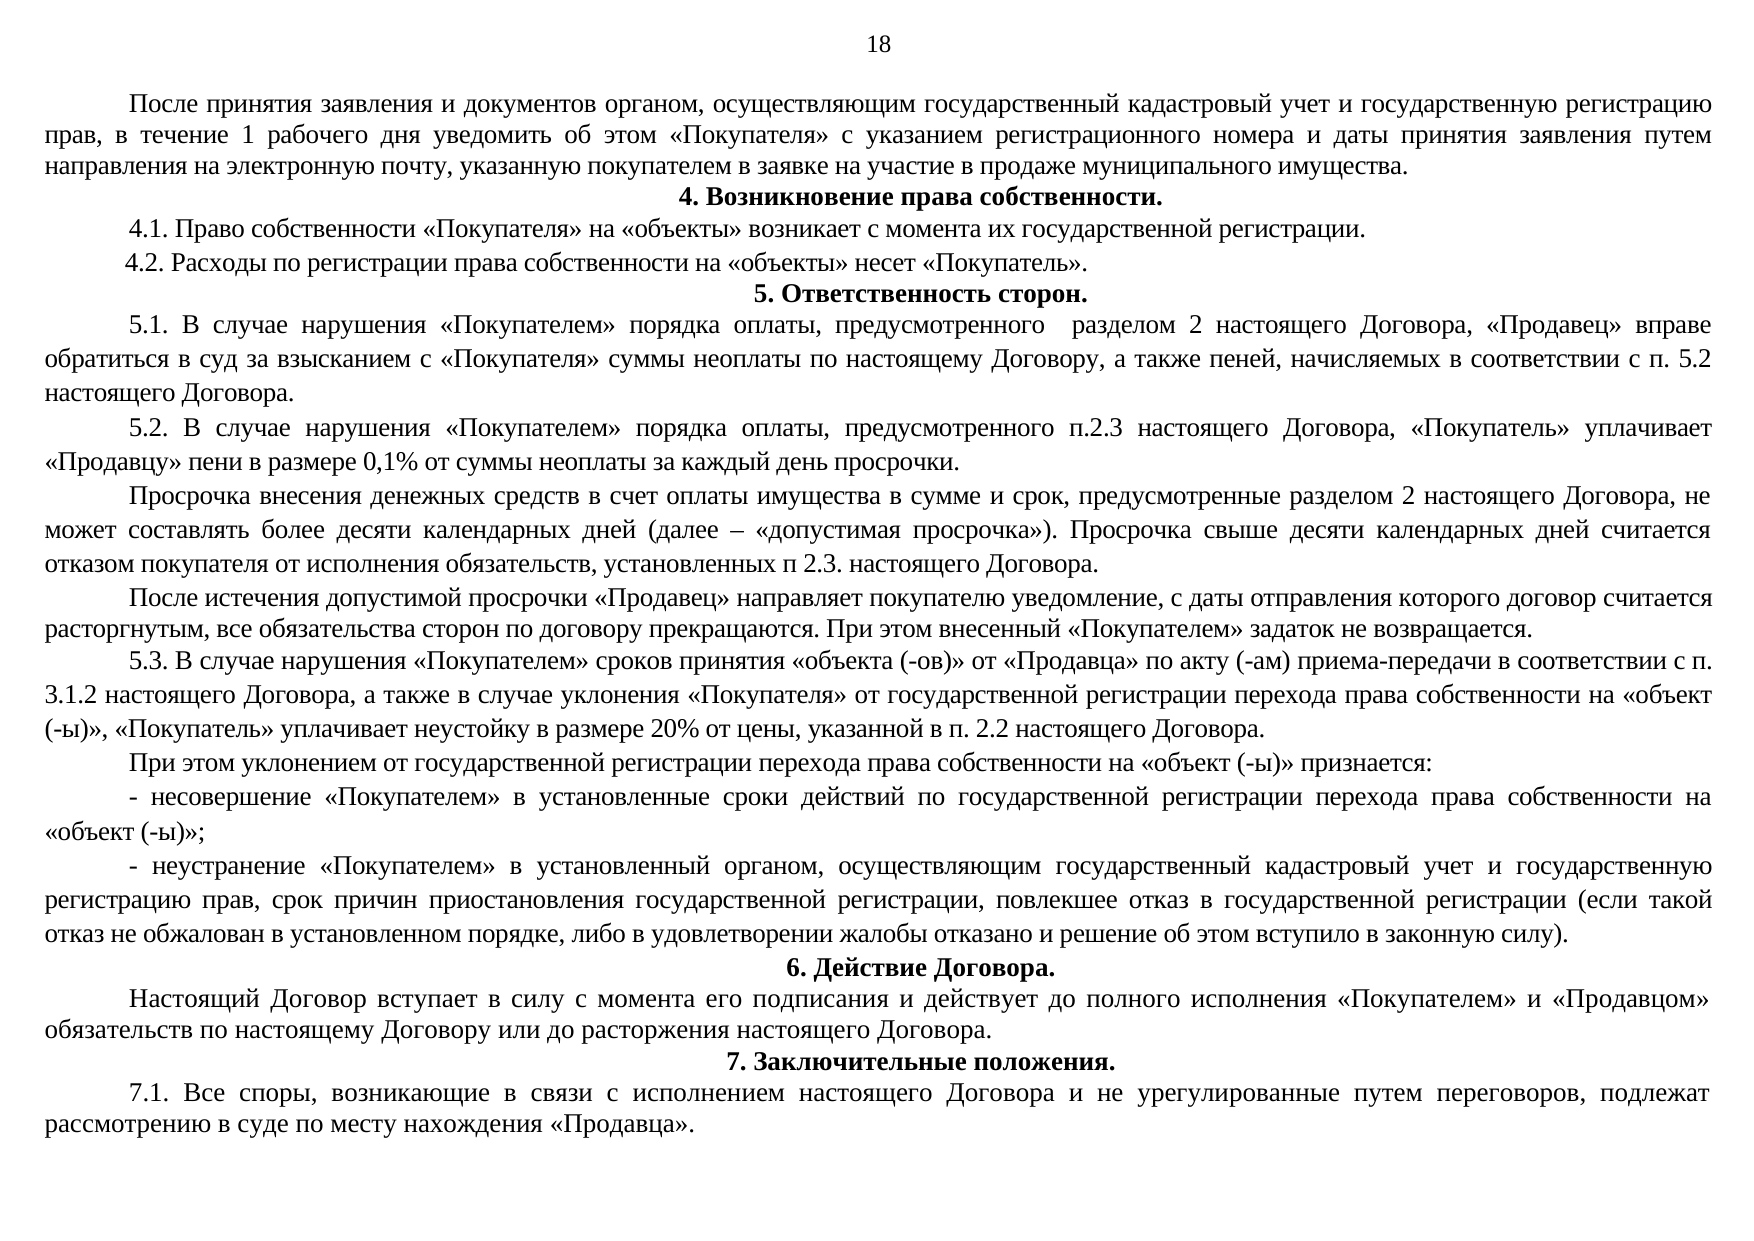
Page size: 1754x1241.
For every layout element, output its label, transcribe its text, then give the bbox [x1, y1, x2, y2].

text При этом уклонением от государственной регистрации перехода права собственности на «объект (-ы)» признается: [44, 746, 1713, 777]
text - несовершение «Покупателем» в установленные сроки действий по государственной регистрации перехода права собственности на «объект (-ы)»; [44, 780, 1713, 846]
text 4.1. Право собственности «Покупателя» на «объекты» возникает с момента их государственной регистрации. [44, 212, 1713, 243]
text Просрочка внесения денежных средств в счет оплаты имущества в сумме и срок, предусмотренные разделом 2 настоящего Договора, не может составлять более десяти календарных дней (далее – «допустимая просрочка»). Просрочка свыше десяти календарных дней считается отказом покупателя от исполнения обязательств, установленных п 2.3. настоящего Договора. [44, 479, 1713, 578]
text 5.2. В случае нарушения «Покупателем» порядка оплаты, предусмотренного п.2.3 настоящего Договора, «Покупатель» уплачивает «Продавцу» пени в размере 0,1% от суммы неоплаты за каждый день просрочки. [44, 411, 1713, 476]
text 5.1. В случае нарушения «Покупателем» порядка оплаты, предусмотренного разделом 2 настоящего Договора, «Продавец» вправе обратиться в суд за взысканием с «Покупателя» суммы неоплаты по настоящему Договору, а также пеней, начисляемых в соответствии с п. 5.2 настоящего Договора. [44, 308, 1713, 408]
text 7.1. Все споры, возникающие в связи с исполнением настоящего Договора и не урегулированные путем переговоров, подлежат рассмотрению в суде по месту нахождения «Продавца». [44, 1076, 1713, 1138]
text 6. Действие Договора. [44, 951, 1713, 982]
text Настоящий Договор вступает в силу с момента его подписания и действует до полного исполнения «Покупателем» и «Продавцом» обязательств по настоящему Договору или до расторжения настоящего Договора. [44, 982, 1713, 1045]
text 5. Ответственность сторон. [44, 277, 1713, 308]
text 5.3. В случае нарушения «Покупателем» сроков принятия «объекта (-ов)» от «Продавца» по акту (-ам) приема-передачи в соответствии с п. 3.1.2 настоящего Договора, а также в случае уклонения «Покупателя» от государственной регистрации перехода права собственности на «объект (-ы)», «Покупатель» уплачивает неустойку в размере 20% от цены, указанной в п. 2.2 настоящего Договора. [44, 644, 1713, 743]
text 7. Заключительные положения. [44, 1045, 1713, 1076]
text 4. Возникновение права собственности. [44, 181, 1713, 212]
text После истечения допустимой просрочки «Продавец» направляет покупателю уведомление, с даты отправления которого договор считается расторгнутым, все обязательства сторон по договору прекращаются. При этом внесенный «Покупателем» задаток не возвращается. [44, 581, 1713, 644]
text 4.2. Расходы по регистрации права собственности на «объекты» несет «Покупатель». [44, 246, 1713, 277]
text После принятия заявления и документов органом, осуществляющим государственный кадастровый учет и государственную регистрацию прав, в течение 1 рабочего дня уведомить об этом «Покупателя» с указанием регистрационного номера и даты принятия заявления путем направления на электронную почту, указанную покупателем в заявке на участие в продаже муниципального имущества. [44, 87, 1713, 181]
text - неустранение «Покупателем» в установленный органом, осуществляющим государственный кадастровый учет и государственную регистрацию прав, срок причин приостановления государственной регистрации, повлекшее отказ в государственной регистрации (если такой отказ не обжалован в установленном порядке, либо в удовлетворении жалобы отказано и решение об этом вступило в законную силу). [44, 849, 1713, 948]
